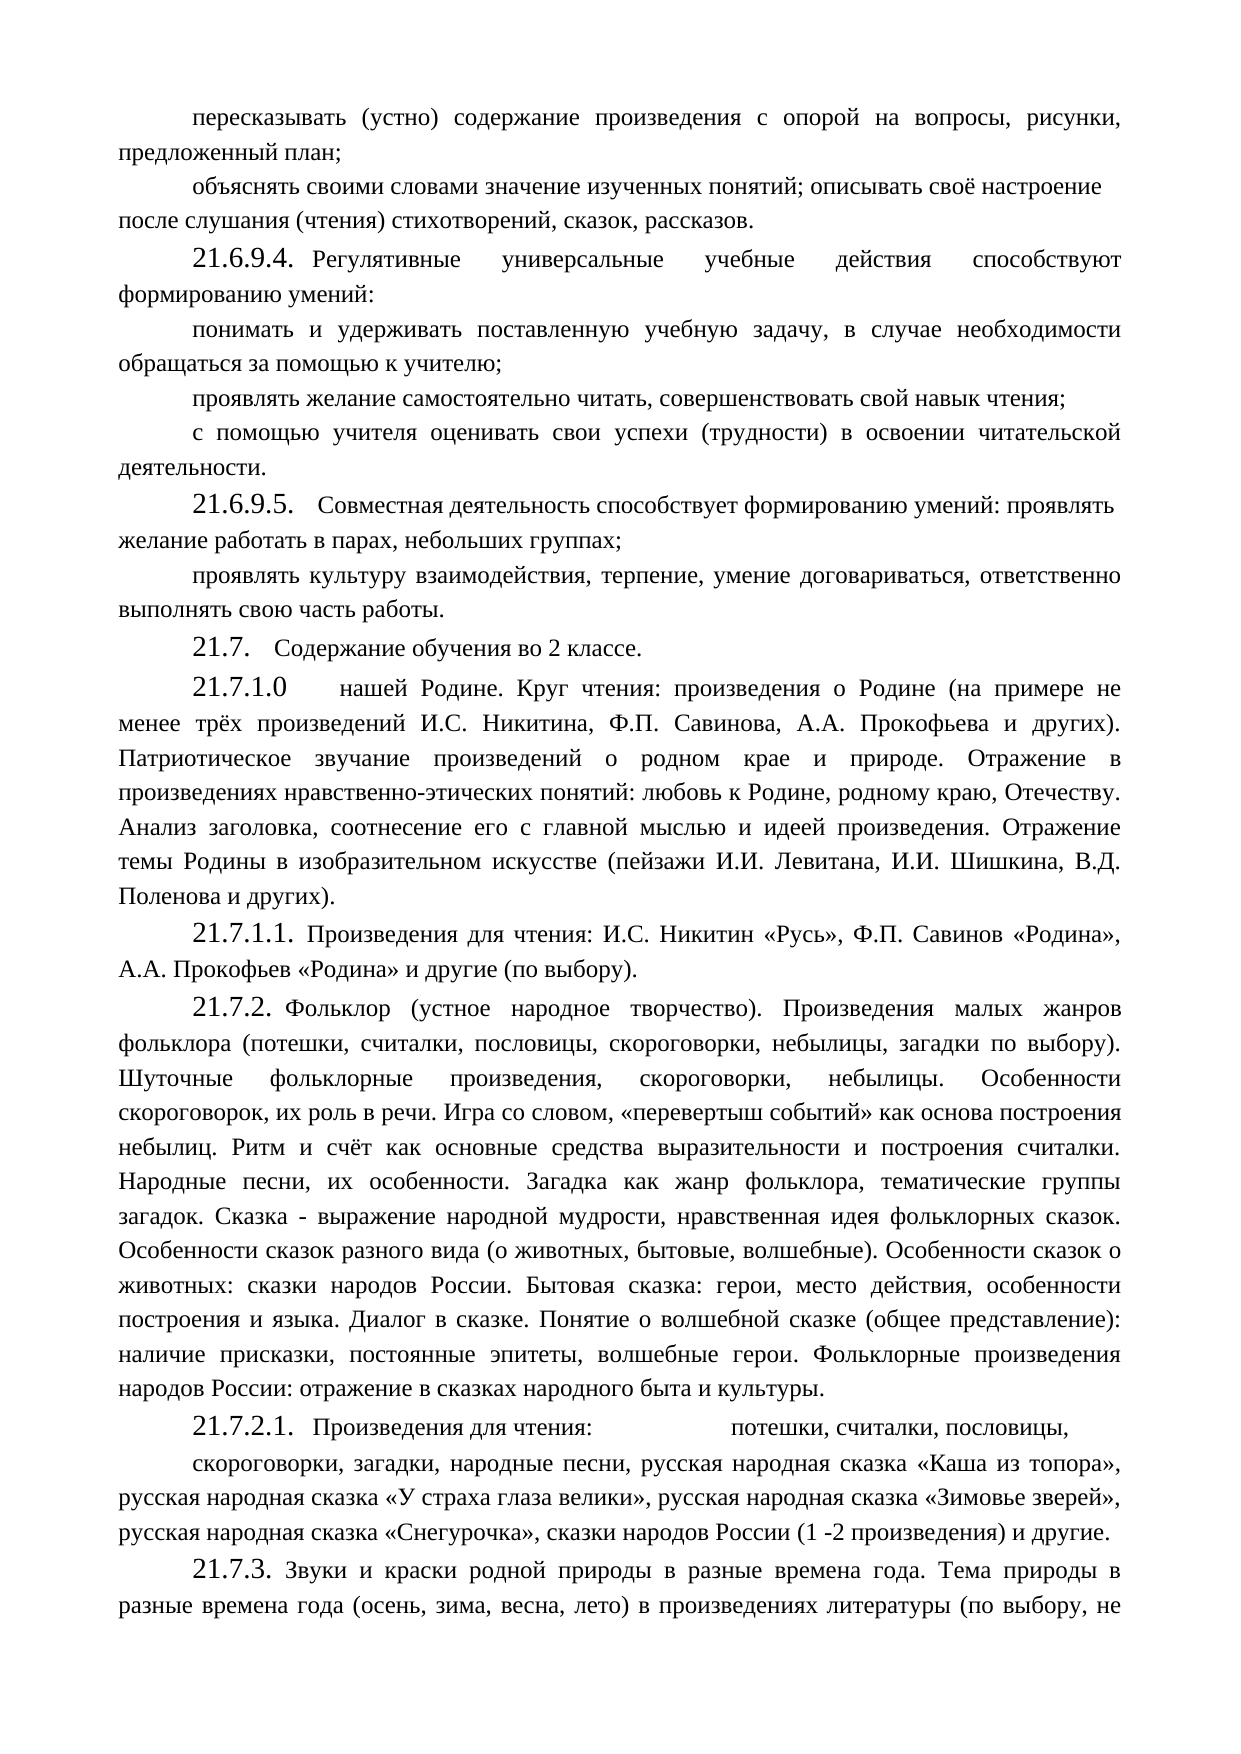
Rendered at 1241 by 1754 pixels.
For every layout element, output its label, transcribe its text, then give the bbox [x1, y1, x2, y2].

text объяснять своими словами значение изученных понятий; описывать своё настроение после слушания (чтения) стихотворений, сказок, рассказов. [118, 171, 1122, 234]
text с помощью учителя оценивать свои успехи (трудности) в освоении читательской деятельности. [118, 417, 1122, 481]
list Регулятивные универсальные учебные действия способствуют формированию умений: [118, 240, 1122, 308]
text скороговорки, загадки, народные песни, русская народная сказка «Каша из топора», русская народная сказка «У страха глаза велики», русская народная сказка «Зимовье зверей», русская народная сказка «Снегурочка», сказки народов России (1 -2 произведения) и другие. [118, 1448, 1122, 1546]
list Произведения для чтения: потешки, считалки, пословицы, [118, 1408, 1122, 1441]
text пересказывать (устно) содержание произведения с опорой на вопросы, рисунки, предложенный план; [118, 102, 1122, 165]
list Произведения для чтения: И.С. Никитин «Русь», Ф.П. Савинов «Родина», А.А. Прокофьев «Родина» и другие (по выбору). [118, 915, 1122, 983]
list Совместная деятельность способствует формированию умений: проявлять желание работать в парах, небольших группах; [118, 486, 1122, 554]
list нашей Родине. Круг чтения: произведения о Родине (на примере не менее трёх произведений И.С. Никитина, Ф.П. Савинова, А.А. Прокофьева и других). Патриотическое звучание произведений о родном крае и природе. Отражение в произведениях нравственно-этических понятий: любовь к Родине, родному краю, Отечеству. Анализ заголовка, соотнесение его с главной мыслью и идеей произведения. Отражение темы Родины в изобразительном искусстве (пейзажи И.И. Левитана, И.И. Шишкина, В.Д. Поленова и других). [118, 669, 1122, 909]
text проявлять желание самостоятельно читать, совершенствовать свой навык чтения; [118, 383, 1122, 412]
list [118, 1551, 1122, 1619]
list Содержание обучения во 2 классе. [118, 629, 1122, 662]
text проявлять культуру взаимодействия, терпение, умение договариваться, ответственно выполнять свою часть работы. [118, 560, 1122, 623]
text понимать и удерживать поставленную учебную задачу, в случае необходимости обращаться за помощью к учителю; [118, 314, 1122, 377]
list Фольклор (устное народное творчество). Произведения малых жанров фольклора (потешки, считалки, пословицы, скороговорки, небылицы, загадки по выбору). Шуточные фольклорные произведения, скороговорки, небылицы. Особенности скороговорок, их роль в речи. Игра со словом, «перевертыш событий» как основа построения небылиц. Ритм и счёт как основные средства выразительности и построения считалки. Народные песни, их особенности. Загадка как жанр фольклора, тематические группы загадок. Сказка - выражение народной мудрости, нравственная идея фольклорных сказок. Особенности сказок разного вида (о животных, бытовые, волшебные). Особенности сказок о животных: сказки народов России. Бытовая сказка: герои, место действия, особенности построения и языка. Диалог в сказке. Понятие о волшебной сказке (общее представление): наличие присказки, постоянные эпитеты, волшебные герои. Фольклорные произведения народов России: отражение в сказках народного быта и культуры. [118, 989, 1122, 1402]
